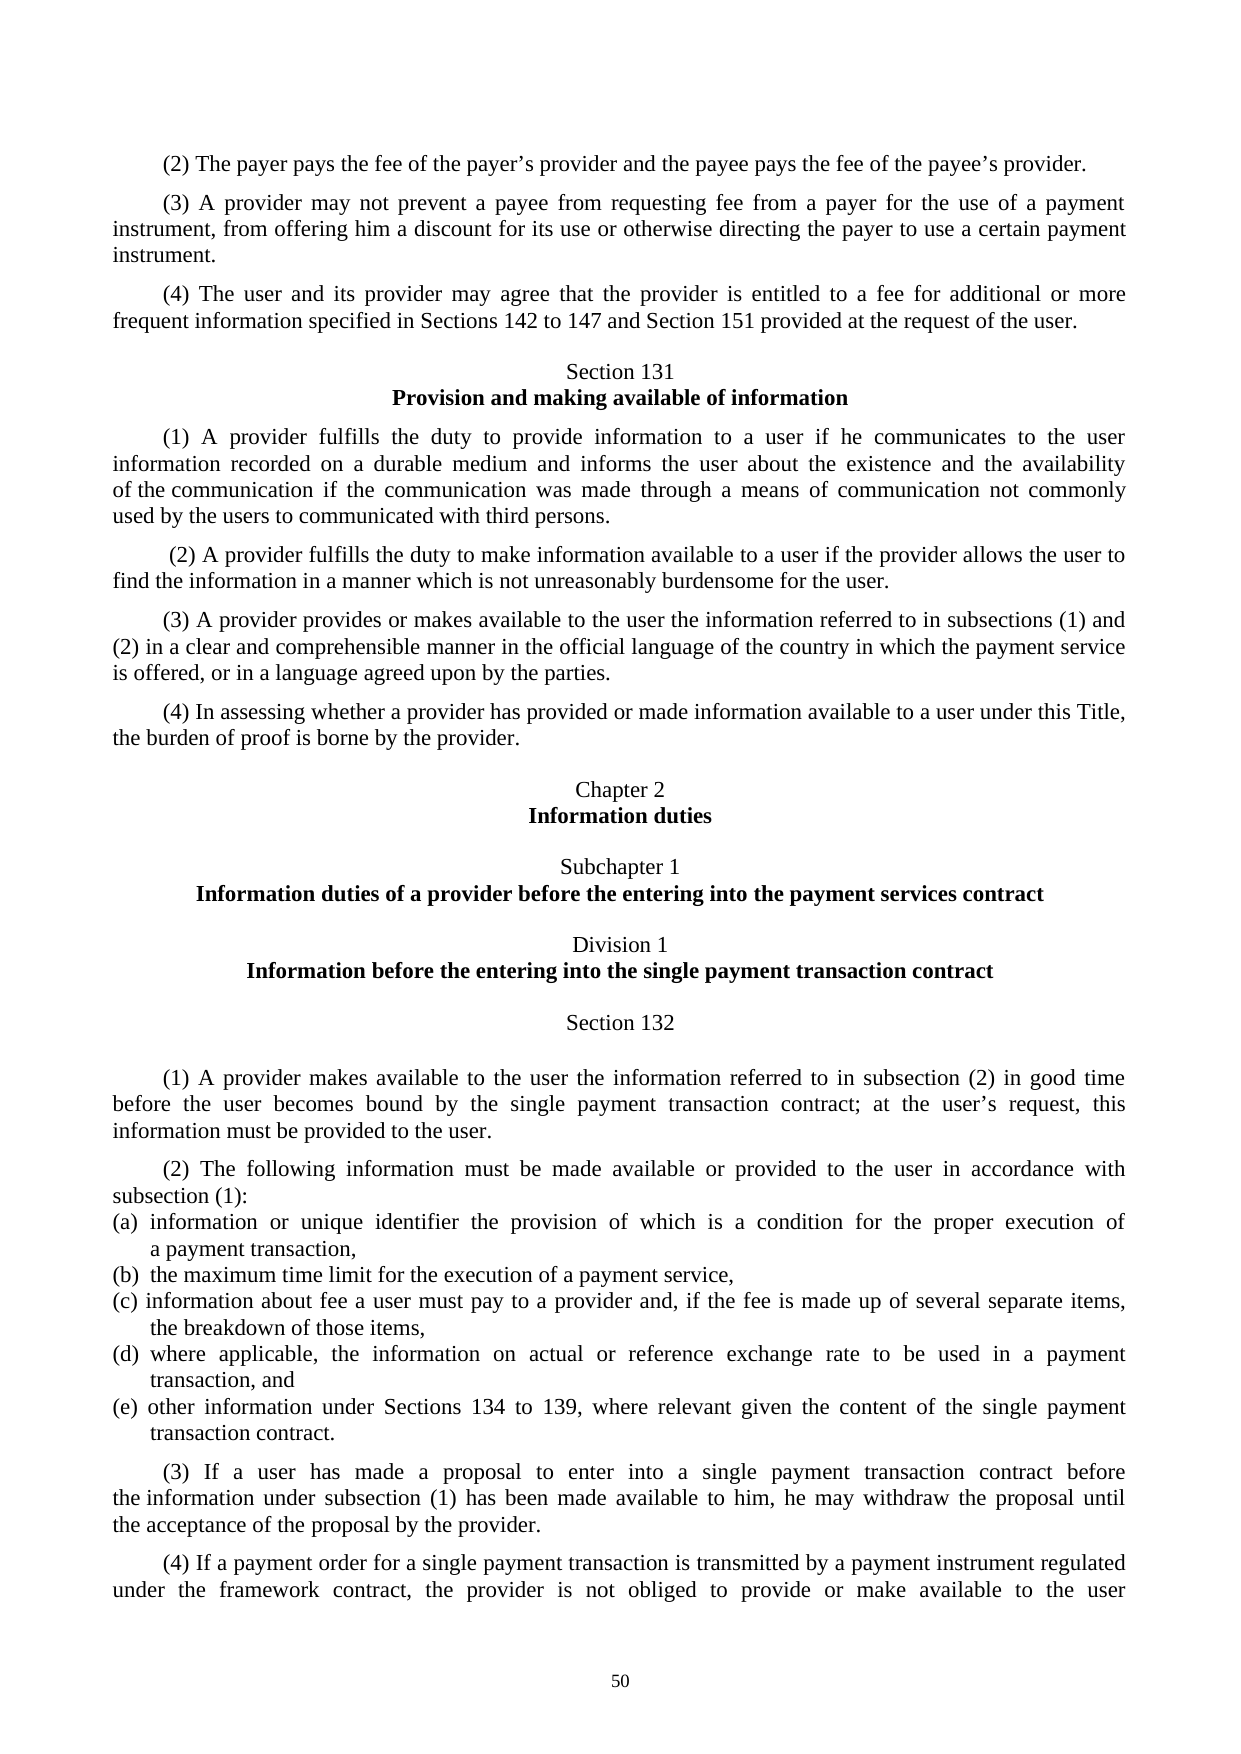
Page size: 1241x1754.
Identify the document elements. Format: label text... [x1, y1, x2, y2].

text (d) where applicable, the information on actual or reference exchange rate to be used in a payment transaction, and [112, 1340, 1128, 1393]
text Chapter 2 Information duties [112, 776, 1128, 828]
text (3) A provider may not prevent a payee from requesting fee from a payer for the use of a payment instrument, from offering him a discount for its use or otherwise directing the payer to use a certain payment instrument. [112, 189, 1128, 268]
text (b) the maximum time limit for the execution of a payment service, [112, 1261, 1128, 1287]
text (4) The user and its provider may agree that the provider is entitled to a fee for additional or more frequent information specified in Sections 142 to 147 and Section 151 provided at the request of the user. [112, 280, 1128, 333]
text (a) information or unique identifier the provision of which is a condition for the proper execution of a payment transaction, [112, 1208, 1128, 1261]
text Division 1 Information before the entering into the single payment transaction contract [112, 931, 1128, 984]
text (1) A provider fulfills the duty to provide information to a user if he communicates to the user information recorded on a durable medium and informs the user about the existence and the availability of the communication if the communication was made through a means of communication not commonly used by the users to communicated with third persons. [112, 423, 1128, 529]
text Section 131 Provision and making available of information [112, 358, 1128, 411]
text (2) A provider fulfills the duty to make information available to a user if the provider allows the user to find the information in a manner which is not unreasonably burdensome for the user. [112, 541, 1128, 594]
text Section 132 [112, 1009, 1128, 1064]
text (3) If a user has made a proposal to enter into a single payment transaction contract before the information under subsection (1) has been made available to him, he may withdraw the proposal until the acceptance of the proposal by the provider. [112, 1458, 1128, 1537]
text (2) The following information must be made available or provided to the user in accordance with subsection (1): [112, 1156, 1128, 1208]
text (1) A provider makes available to the user the information referred to in subsection (2) in good time before the user becomes bound by the single payment transaction contract; at the user’s request, this information must be provided to the user. [112, 1064, 1128, 1143]
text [112, 1549, 1128, 1602]
text (4) In assessing whether a provider has provided or made information available to a user under this Title, the burden of proof is borne by the provider. [112, 698, 1128, 751]
text Subchapter 1 Information duties of a provider before the entering into the payment services contract [112, 853, 1128, 906]
text (3) A provider provides or makes available to the user the information referred to in subsections (1) and (2) in a clear and comprehensible manner in the official language of the country in which the payment service is offered, or in a language agreed upon by the parties. [112, 606, 1128, 686]
text (e) other information under Sections 134 to 139, where relevant given the content of the single payment transaction contract. [112, 1393, 1128, 1445]
text (c) information about fee a user must pay to a provider and, if the fee is made up of several separate items, the breakdown of those items, [112, 1287, 1128, 1340]
text (2) The payer pays the fee of the payer’s provider and the payee pays the fee of the payee’s provider. [112, 150, 1128, 176]
